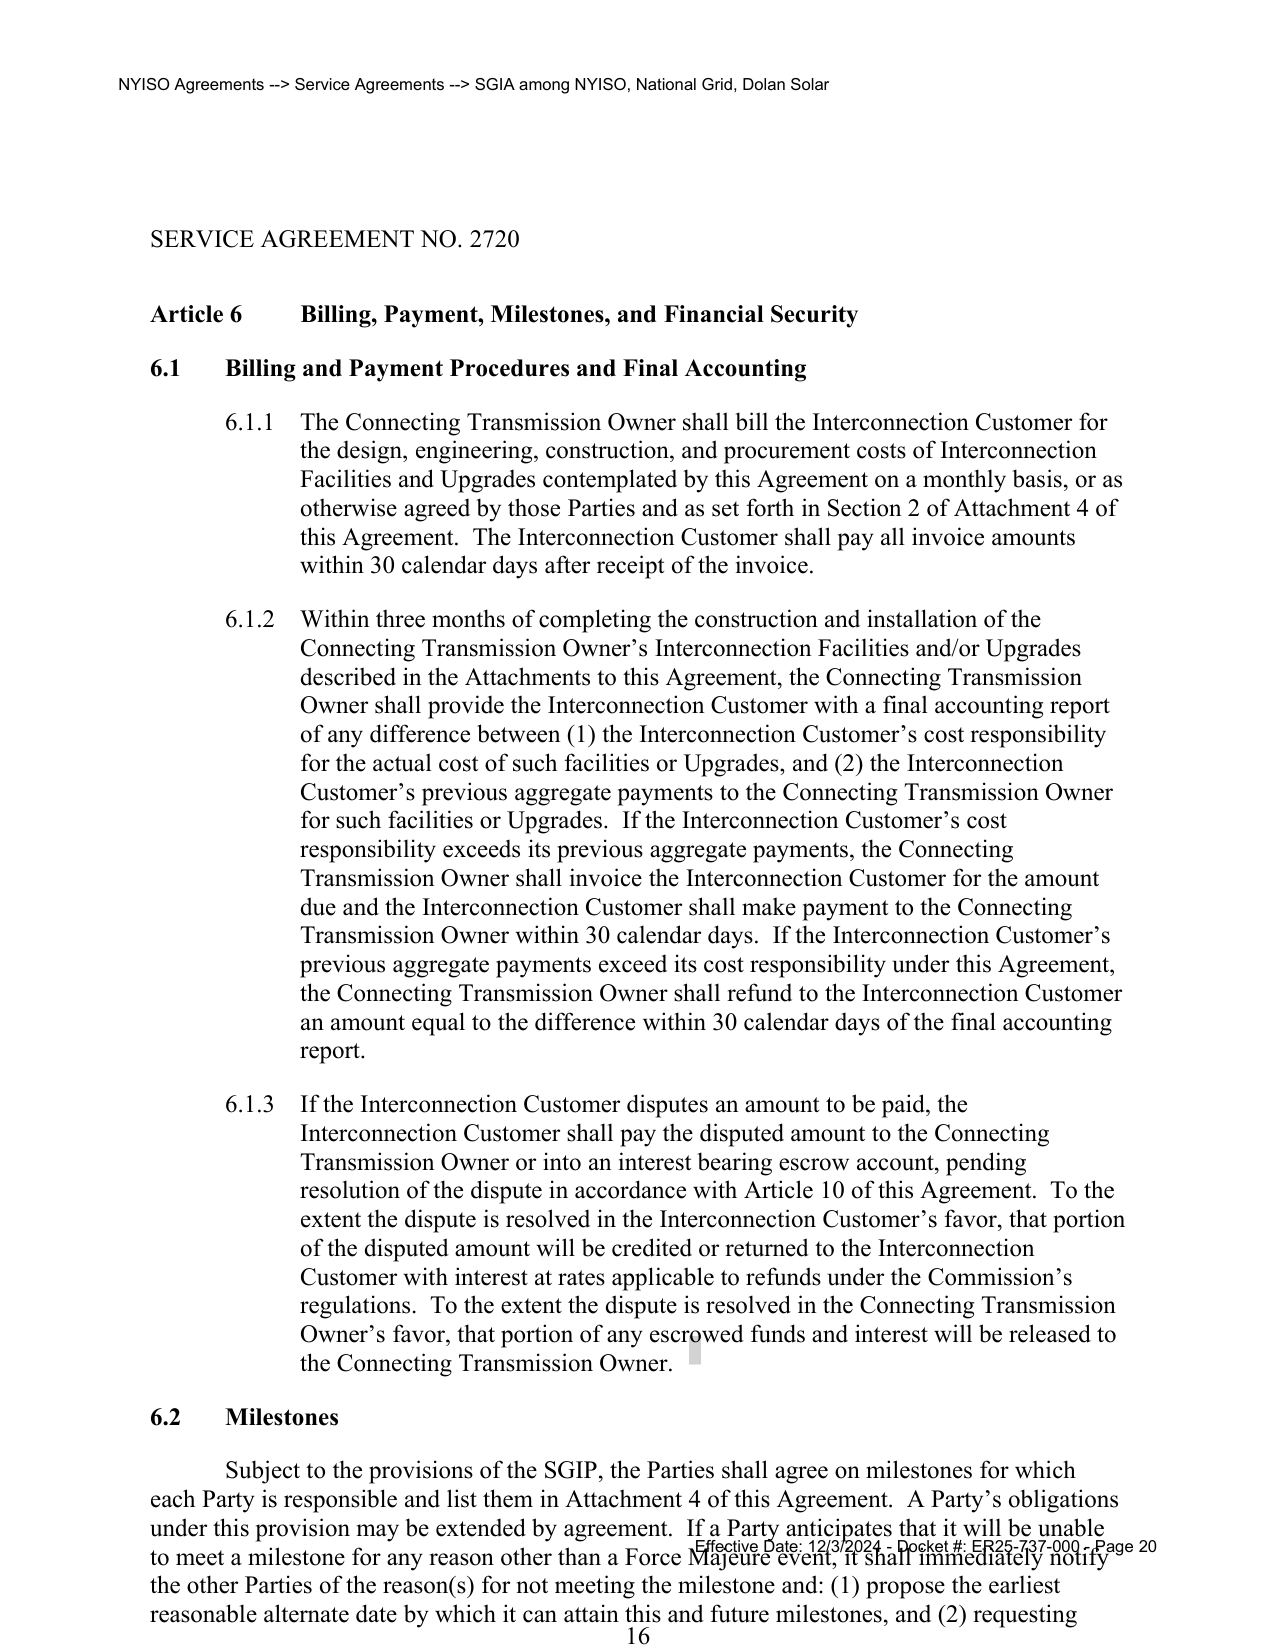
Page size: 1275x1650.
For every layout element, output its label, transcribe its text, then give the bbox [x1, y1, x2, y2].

list resolution of the dispute in accordance with Article 10 of this Agreement. To the [300, 1177, 1150, 1204]
list an amount equal to the difference within 30 calendar days of the final accounting [300, 1008, 1146, 1036]
list Owner’s favor, that portion of any escrowed funds and interest will be released to [300, 1320, 1150, 1348]
list Subject to the provisions of the SGIP, the Parties shall agree on milestones for which [225, 1457, 1100, 1484]
list otherwise agreed by those Parties and as set forth in Section 2 of Attachment 4 of [300, 494, 1147, 522]
list within 30 calendar days after receipt of the invoice. [300, 552, 1147, 579]
list due and the Interconnection Customer shall make payment to the Connecting [300, 893, 1146, 921]
list to meet a milestone for any reason other than a Force Majeure event, it shall immediately notify [150, 1543, 1143, 1571]
list Customer’s previous aggregate payments to the Connecting Transmission Owner [300, 778, 1146, 806]
list 6.1.1 The Connecting Transmission Owner shall bill the Interconnection Customer for [225, 408, 1147, 436]
list responsibility exceeds its previous aggregate payments, the Connecting [300, 835, 1146, 863]
list report. [300, 1037, 1146, 1064]
list Transmission Owner shall invoice the Interconnection Customer for the amount [300, 864, 1146, 892]
list regulations. To the extent the dispute is resolved in the Connecting Transmission [300, 1292, 1150, 1319]
list Article 6 Billing, Payment, Milestones, and Financial Security [150, 300, 883, 328]
list of the disputed amount will be credited or returned to the Interconnection [300, 1234, 1150, 1262]
list 6.1.3 If the Interconnection Customer disputes an amount to be paid, the [225, 1090, 1150, 1118]
list 6.1 Billing and Payment Procedures and Final Accounting [150, 354, 883, 382]
list 6.2 [150, 1403, 206, 1431]
list for the actual cost of such facilities or Upgrades, and (2) the Interconnection [300, 749, 1146, 777]
list each Party is responsible and list them in Attachment 4 of this Agreement. A Party’s obligations [150, 1485, 1143, 1513]
list for such facilities or Upgrades. If the Interconnection Customer’s cost [300, 807, 1146, 834]
list previous aggregate payments exceed its cost responsibility under this Agreement, [300, 950, 1146, 978]
list Customer with interest at rates applicable to refunds under the Commission’s [300, 1263, 1150, 1291]
list Interconnection Customer shall pay the disputed amount to the Connecting [300, 1119, 1150, 1147]
list SERVICE AGREEMENT NO. 2720 [150, 225, 883, 253]
list 6.1.2 Within three months of completing the construction and installation of the [225, 605, 1146, 633]
list described in the Attachments to this Agreement, the Connecting Transmission [300, 663, 1146, 691]
list the design, engineering, construction, and procurement costs of Interconnection [300, 437, 1147, 464]
list 16 [625, 1622, 675, 1650]
list Transmission Owner or into an interest bearing escrow account, pending [300, 1148, 1150, 1176]
list Owner shall provide the Interconnection Customer with a final accounting report [300, 692, 1146, 719]
list Facilities and Upgrades contemplated by this Agreement on a monthly basis, or as [300, 465, 1147, 493]
list Connecting Transmission Owner’s Interconnection Facilities and/or Upgrades [300, 634, 1146, 662]
list extent the dispute is resolved in the Interconnection Customer’s favor, that portion [300, 1205, 1150, 1233]
list the Connecting Transmission Owner. [300, 1349, 1150, 1377]
list the other Parties of the reason(s) for not meeting the milestone and: (1) propose the earliest [150, 1572, 1143, 1599]
list Transmission Owner within 30 calendar days. If the Interconnection Customer’s [300, 922, 1146, 949]
list of any difference between (1) the Interconnection Customer’s cost responsibility [300, 720, 1146, 748]
list reasonable alternate date by which it can attain this and future milestones, and (2) requesting [150, 1600, 1143, 1628]
list the Connecting Transmission Owner shall refund to the Interconnection Customer [300, 979, 1146, 1007]
list Milestones [225, 1403, 364, 1431]
list under this provision may be extended by agreement. If a Party anticipates that it will be unable [150, 1514, 1143, 1542]
list this Agreement. The Interconnection Customer shall pay all invoice amounts [300, 523, 1147, 551]
